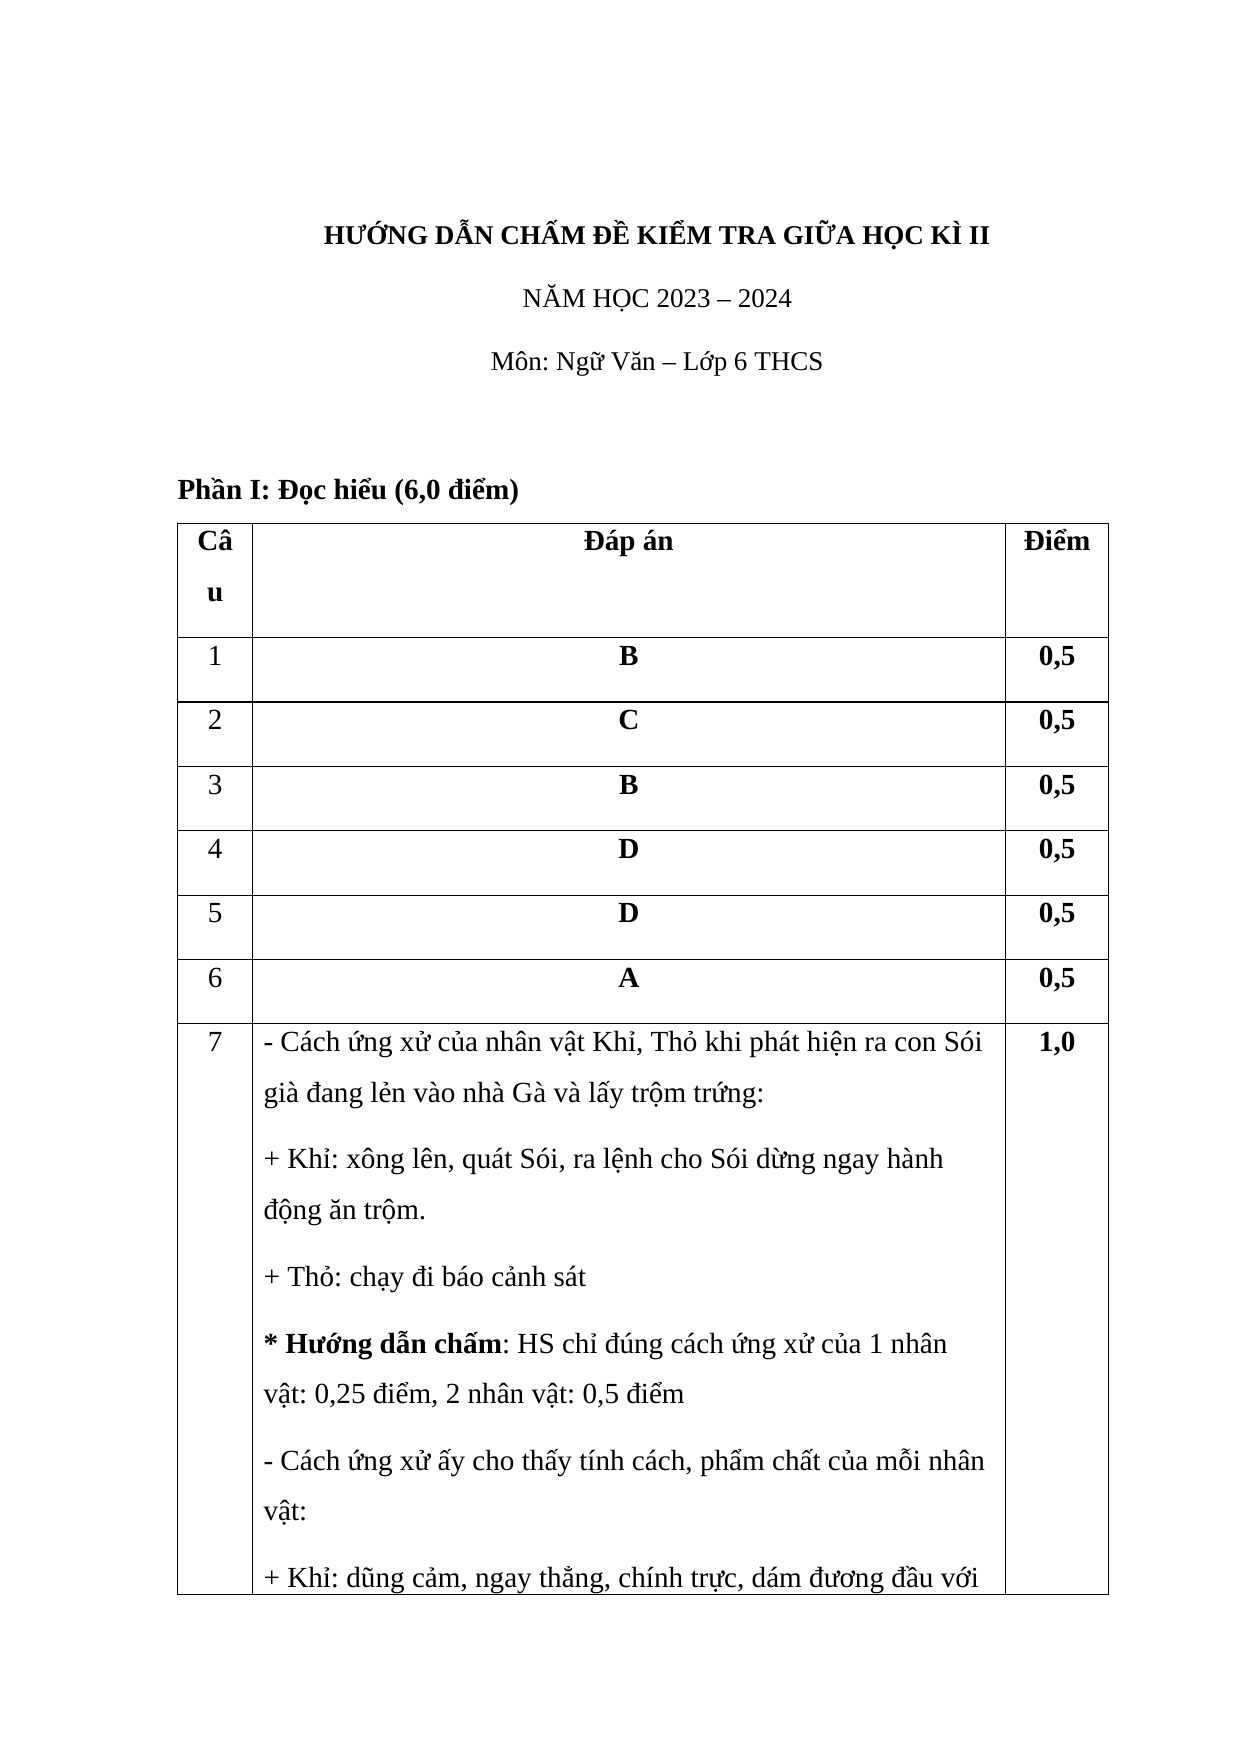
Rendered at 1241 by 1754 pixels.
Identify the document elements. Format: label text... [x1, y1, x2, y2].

table_cell 0,5 [1006, 896, 1108, 959]
table_cell B [253, 767, 1005, 830]
table_cell 2 [178, 703, 252, 766]
table_cell A [253, 960, 1005, 1023]
table_cell 1 [178, 638, 252, 701]
table_cell B [253, 638, 1005, 701]
table_cell 0,5 [1006, 831, 1108, 894]
table_header HƯỚNG DẪN CHẤM ĐỀ KIỂM TRA GIỮA HỌC KÌ II NĂM HỌC 2023 – 2024 Môn: Ngữ Văn – Lớp 6 THCS [133, 219, 1181, 472]
table_header Đáp án [253, 524, 1005, 637]
table_cell 5 [178, 896, 252, 959]
table_cell 0,5 [1006, 703, 1108, 766]
table_cell 0,5 [1006, 767, 1108, 830]
table_cell D [253, 896, 1005, 959]
table_cell 6 [178, 960, 252, 1023]
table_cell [253, 1024, 1005, 1594]
table_cell D [253, 831, 1005, 894]
table_cell 0,5 [1006, 638, 1108, 701]
table_header Câu [178, 524, 252, 637]
table_cell 0,5 [1006, 960, 1108, 1023]
table_cell 1,0 [1006, 1024, 1108, 1594]
table_cell 3 [178, 767, 252, 830]
text Phần I: Đọc hiểu (6,0 điểm) [177, 472, 1122, 506]
table_cell 4 [178, 831, 252, 894]
table_cell 7 [178, 1024, 252, 1594]
table_header Điểm [1006, 524, 1108, 637]
table_cell C [253, 703, 1005, 766]
